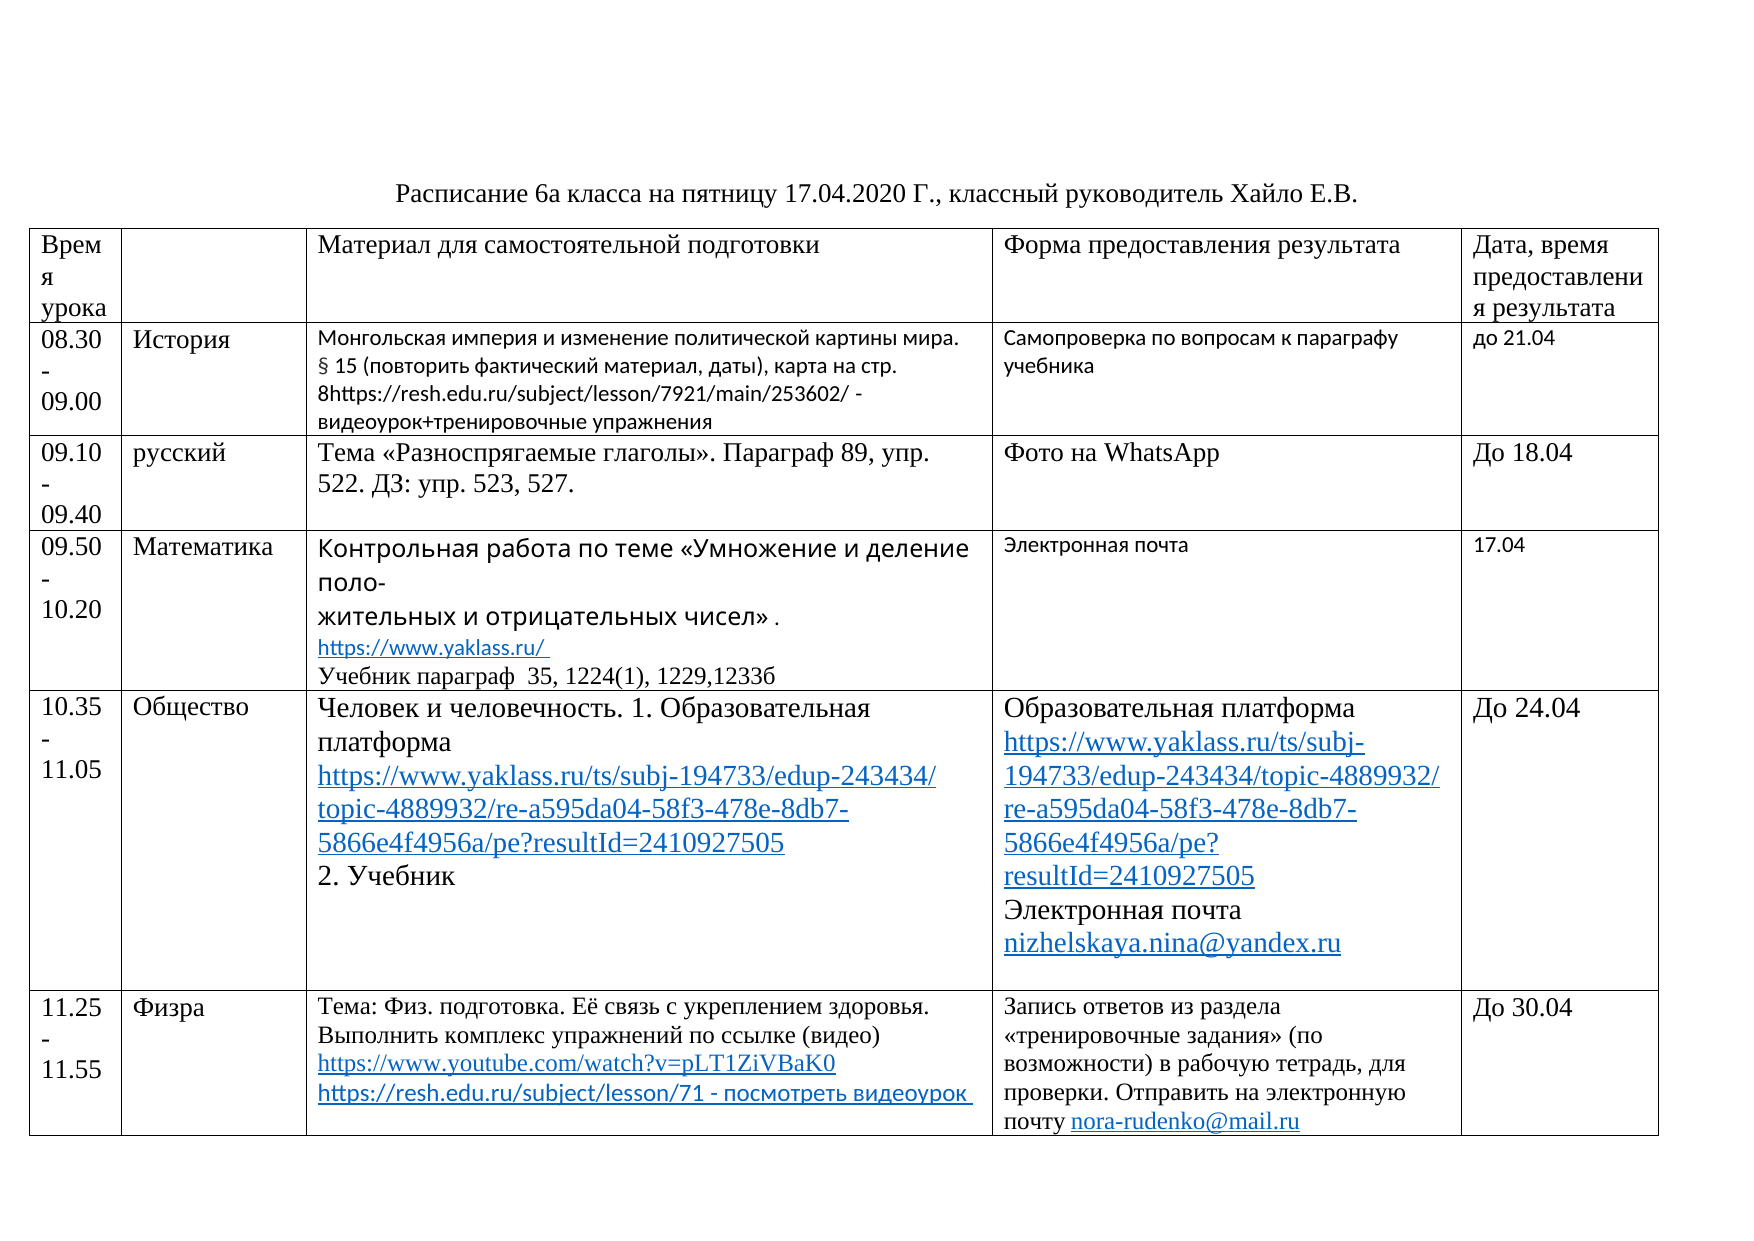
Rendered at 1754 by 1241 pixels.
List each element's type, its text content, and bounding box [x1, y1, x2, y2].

table_cell Физра [122, 991, 306, 1135]
table_cell 17.04 [1462, 531, 1658, 689]
table_cell Математика [122, 531, 306, 689]
table_header [122, 229, 306, 322]
table_cell 08.30-09.00 [30, 323, 121, 435]
table_header Время урока [30, 229, 121, 322]
table_cell До 30.04 [1462, 991, 1658, 1135]
table_cell Общество [122, 691, 306, 990]
text Расписание 6а класса на пятницу 17.04.2020 Г., классный руководитель Хайло Е.В. [118, 177, 1636, 208]
table_cell 09.10-09.40 [30, 436, 121, 529]
table_cell 11.25-11.55 [30, 991, 121, 1135]
table_cell 09.50-10.20 [30, 531, 121, 689]
table_cell русский [122, 436, 306, 529]
table_cell Контрольная работа по теме «Умножение и деление поло- жительных и отрицательных чисел» . https://www.yaklass.ru/ Учебник параграф 35, 1224(1), 1229,1233б [307, 531, 992, 689]
table_cell Тема «Разноспрягаемые глаголы». Параграф 89, упр. 522. ДЗ: упр. 523, 527. [307, 436, 992, 529]
table_cell Монгольская империя и изменение политической картины мира. § 15 (повторить фактический материал, даты), карта на стр. 8https://resh.edu.ru/subject/lesson/7921/main/253602/ - видеоурок+тренировочные упражнения [307, 323, 992, 435]
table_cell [307, 991, 992, 1135]
table_header Материал для самостоятельной подготовки [307, 229, 992, 322]
table_cell до 21.04 [1462, 323, 1658, 435]
table_cell До 24.04 [1462, 691, 1658, 990]
table_cell Образовательная платформа https://www.yaklass.ru/ts/subj-194733/edup-243434/topic-4889932/re-a595da04-58f3-478e-8db7-5866e4f4956a/pe?resultId=2410927505 Электронная почта nizhelskaya.nina@yandex.ru [993, 691, 1461, 990]
table_header Форма предоставления результата [993, 229, 1461, 322]
table_cell Электронная почта [993, 531, 1461, 689]
table_cell 10.35 -11.05 [30, 691, 121, 990]
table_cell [993, 991, 1461, 1135]
table_header Дата, время предоставления результата [1462, 229, 1658, 322]
table_cell Фото на WhatsApp [993, 436, 1461, 529]
table_cell Человек и человечность. 1. Образовательная платформа https://www.yaklass.ru/ts/subj-194733/edup-243434/topic-4889932/re-a595da04-58f3-478e-8db7-5866e4f4956a/pe?resultId=2410927505 2. Учебник [307, 691, 992, 990]
table_cell До 18.04 [1462, 436, 1658, 529]
table_cell Самопроверка по вопросам к параграфу учебника [993, 323, 1461, 435]
table_cell История [122, 323, 306, 435]
